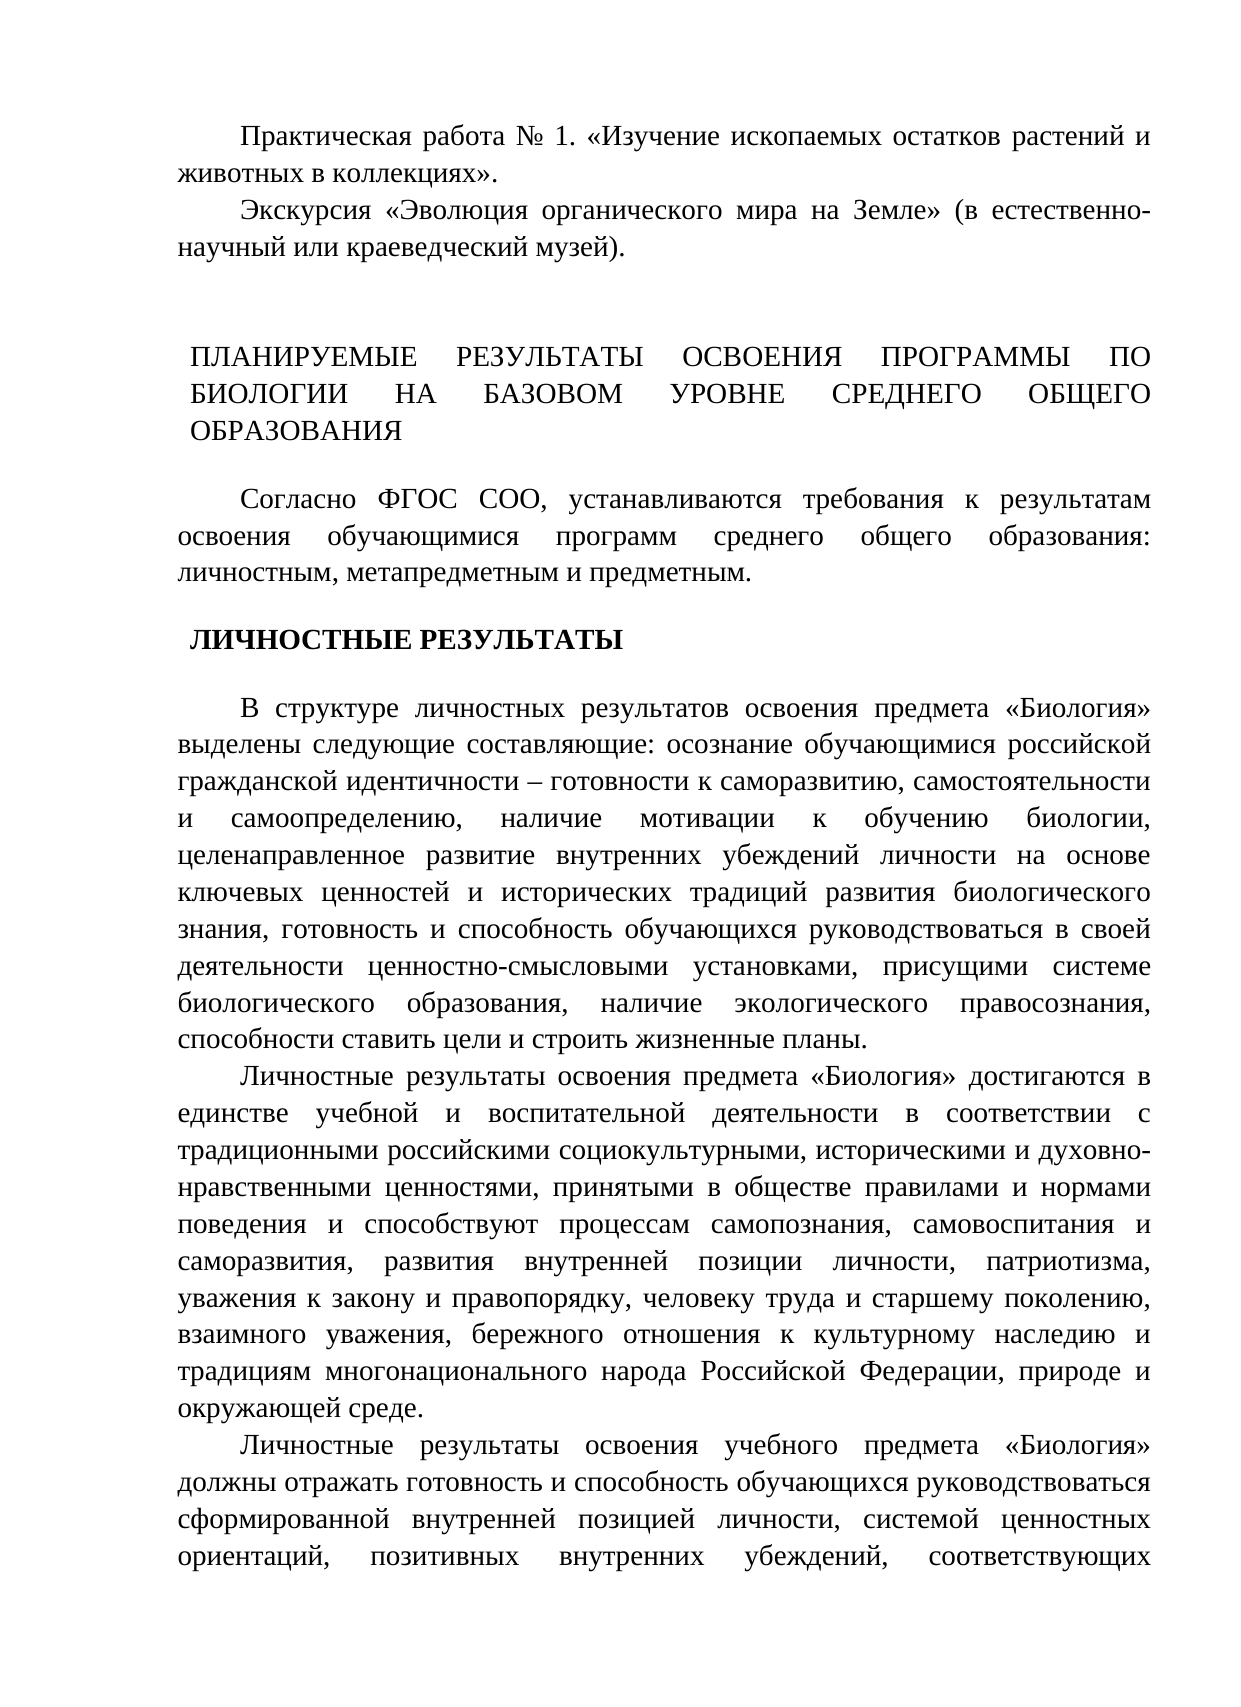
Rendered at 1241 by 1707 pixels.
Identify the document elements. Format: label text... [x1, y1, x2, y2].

text ЛИЧНОСТНЫЕ РЕЗУЛЬТАТЫ [190, 622, 1152, 656]
text Экскурсия «Эволюция органического мира на Земле» (в естественно-научный или краеведческий музей). [177, 192, 1152, 262]
text Практическая работа № 1. «Изучение ископаемых остатков растений и животных в коллекциях». [177, 118, 1152, 188]
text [177, 1427, 1152, 1571]
text Личностные результаты освоения предмета «Биология» достигаются в единстве учебной и воспитательной деятельности в соответствии с традиционными российскими социокультурными, историческими и духовно-нравственными ценностями, принятыми в обществе правилами и нормами поведения и способствуют процессам самопознания, самовоспитания и саморазвития, развития внутренней позиции личности, патриотизма, уважения к закону и правопорядку, человеку труда и старшему поколению, взаимного уважения, бережного отношения к культурному наследию и традициям многонационального народа Российской Федерации, природе и окружающей среде. [177, 1058, 1152, 1424]
text Согласно ФГОС СОО, устанавливаются требования к результатам освоения обучающимися программ среднего общего образования: личностным, метапредметным и предметным. [177, 481, 1152, 588]
text ПЛАНИРУЕМЫЕ РЕЗУЛЬТАТЫ ОСВОЕНИЯ ПРОГРАММЫ ПО БИОЛОГИИ НА БАЗОВОМ УРОВНЕ СРЕДНЕГО ОБЩЕГО ОБРАЗОВАНИЯ [190, 339, 1152, 447]
text В структуре личностных результатов освоения предмета «Биология» выделены следующие составляющие: осознание обучающимися российской гражданской идентичности – готовности к саморазвитию, самостоятельности и самоопределению, наличие мотивации к обучению биологии, целенаправленное развитие внутренних убеждений личности на основе ключевых ценностей и исторических традиций развития биологического знания, готовность и способность обучающихся руководствоваться в своей деятельности ценностно-смысловыми установками, присущими системе биологического образования, наличие экологического правосознания, способности ставить цели и строить жизненные планы. [177, 690, 1152, 1055]
